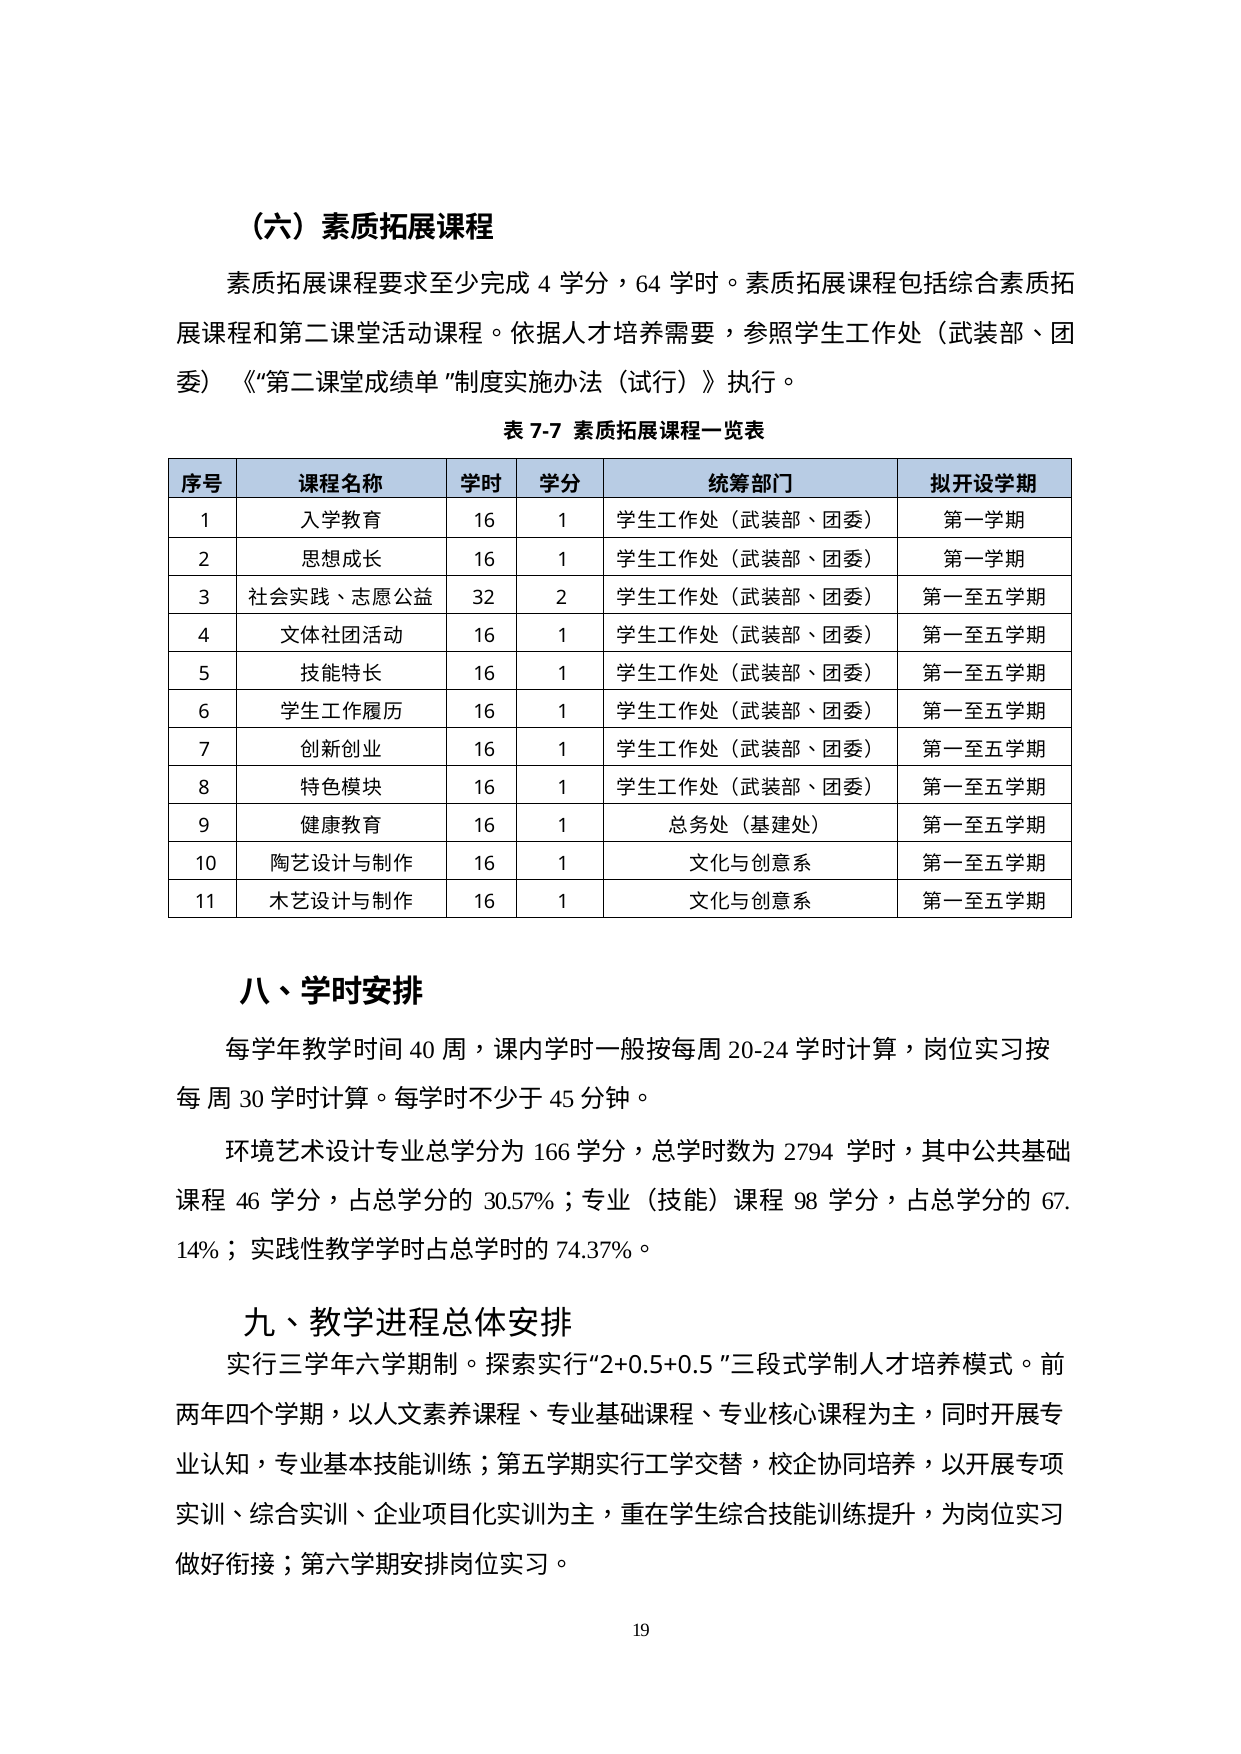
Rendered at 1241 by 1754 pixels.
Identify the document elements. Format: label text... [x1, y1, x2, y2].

table_cell 9 [169, 804, 236, 841]
table_cell 16 [447, 804, 516, 841]
table_cell 学生工作处（武装部、团委） [604, 498, 897, 537]
table_cell 2 [517, 576, 603, 613]
table_cell 文化与创意系 [604, 842, 897, 879]
table_cell 1 [517, 880, 603, 917]
table_cell 第一学期 [898, 498, 1071, 537]
table_cell 1 [517, 652, 603, 689]
table_cell 学生工作处（武装部、团委） [604, 614, 897, 651]
table_cell 第一学期 [898, 538, 1071, 575]
table_header 学分 [517, 459, 603, 497]
text 每学年教学时间40 周，课内学时一般按每周20-24 学时计算，岗位实习按每 周 30 学时计算。每学时不少于 45 分钟。 [176, 1032, 1065, 1115]
table_cell 学生工作处（武装部、团委） [604, 652, 897, 689]
table_header 课程名称 [237, 459, 446, 497]
table_cell 1 [517, 842, 603, 879]
table_cell 2 [169, 538, 236, 575]
table_cell 16 [447, 614, 516, 651]
table_header 学时 [447, 459, 516, 497]
text 素质拓展课程要求至少完成 4 学分，64 学时。素质拓展课程包括综合素质拓 展课程和第二课堂活动课程。依据人才培养需要，参照学生工作处（武装部、团委） 《“第二课堂成绩单 ”制度实施办法（试行）》执行。 [176, 266, 1076, 399]
table_cell 6 [169, 690, 236, 727]
table_header 拟开设学期 [898, 459, 1071, 497]
table_cell 16 [447, 728, 516, 765]
table_cell 学生工作处（武装部、团委） [604, 576, 897, 613]
table_cell 第一至五学期 [898, 728, 1071, 765]
table_cell 第一至五学期 [898, 652, 1071, 689]
table_cell 第一至五学期 [898, 614, 1071, 651]
table_cell 第一至五学期 [898, 880, 1071, 917]
text 九、教学进程总体安排 [243, 1301, 1076, 1342]
table_cell 学生工作处（武装部、团委） [604, 766, 897, 803]
table_cell 陶艺设计与制作 [237, 842, 446, 879]
table_cell 1 [517, 614, 603, 651]
text 环境艺术设计专业总学分为 166 学分，总学时数为 2794 学时，其中公共基础 课程 46 学分，占总学分的 30.57%；专业（技能）课程 98 学分，占总学分的 67. 14%； 实践性教学学时占总学时的 74.37%。 [176, 1133, 1072, 1266]
table_cell 入学教育 [237, 498, 446, 537]
table_cell 学生工作处（武装部、团委） [604, 690, 897, 727]
table_cell 第一至五学期 [898, 766, 1071, 803]
table_cell 第一至五学期 [898, 804, 1071, 841]
table_cell 特色模块 [237, 766, 446, 803]
table_cell 5 [169, 652, 236, 689]
table_cell 1 [517, 728, 603, 765]
table_cell 1 [517, 690, 603, 727]
table_cell 思想成长 [237, 538, 446, 575]
table_cell 16 [447, 766, 516, 803]
table_cell 3 [169, 576, 236, 613]
text （六）素质拓展课程 [235, 209, 1076, 245]
table_cell 1 [517, 804, 603, 841]
table_cell 社会实践、志愿公益 [237, 576, 446, 613]
table_cell 7 [169, 728, 236, 765]
table_cell 16 [447, 652, 516, 689]
table_cell 木艺设计与制作 [237, 880, 446, 917]
table_cell 学生工作处（武装部、团委） [604, 538, 897, 575]
table_cell 16 [447, 880, 516, 917]
table_cell 1 [517, 538, 603, 575]
table_cell 16 [447, 498, 516, 537]
table_header 序号 [169, 459, 236, 497]
table_cell 16 [447, 690, 516, 727]
table_cell 1 [517, 766, 603, 803]
table_cell 健康教育 [237, 804, 446, 841]
text 表 7-7 素质拓展课程一览表 [503, 417, 1076, 444]
table_cell 10 [169, 842, 236, 879]
table_cell 32 [447, 576, 516, 613]
table_cell 1 [517, 498, 603, 537]
table_cell 1 [169, 498, 236, 537]
table_cell 4 [169, 614, 236, 651]
table_cell 8 [169, 766, 236, 803]
table_cell 第一至五学期 [898, 576, 1071, 613]
table_cell 文化与创意系 [604, 880, 897, 917]
table_cell 学生工作处（武装部、团委） [604, 728, 897, 765]
table_cell 第一至五学期 [898, 690, 1071, 727]
table_cell 总务处（基建处） [604, 804, 897, 841]
table_cell 11 [169, 880, 236, 917]
text 八、学时安排 [239, 971, 1076, 1010]
table_cell 创新创业 [237, 728, 446, 765]
table_cell 第一至五学期 [898, 842, 1071, 879]
table_cell 学生工作履历 [237, 690, 446, 727]
text 实行三学年六学期制。探索实行“2+0.5+0.5 ”三段式学制人才培养模式。前 两年四个学期，以人文素养课程、专业基础课程、专业核心课程为主，同时开展专 业认知，专业基本技能训练；第五学期实行工学交替，校企协同培养，以开展专项 实训、综合实训、企业项目化实训为主，重在学生综合技能训练提升，为岗位实习 做好衔接；第六学期安排岗位实习。 [176, 1347, 1066, 1581]
table_cell 技能特长 [237, 652, 446, 689]
table_header 统筹部门 [604, 459, 897, 497]
table_cell 16 [447, 842, 516, 879]
table_cell 16 [447, 538, 516, 575]
table_cell 文体社团活动 [237, 614, 446, 651]
